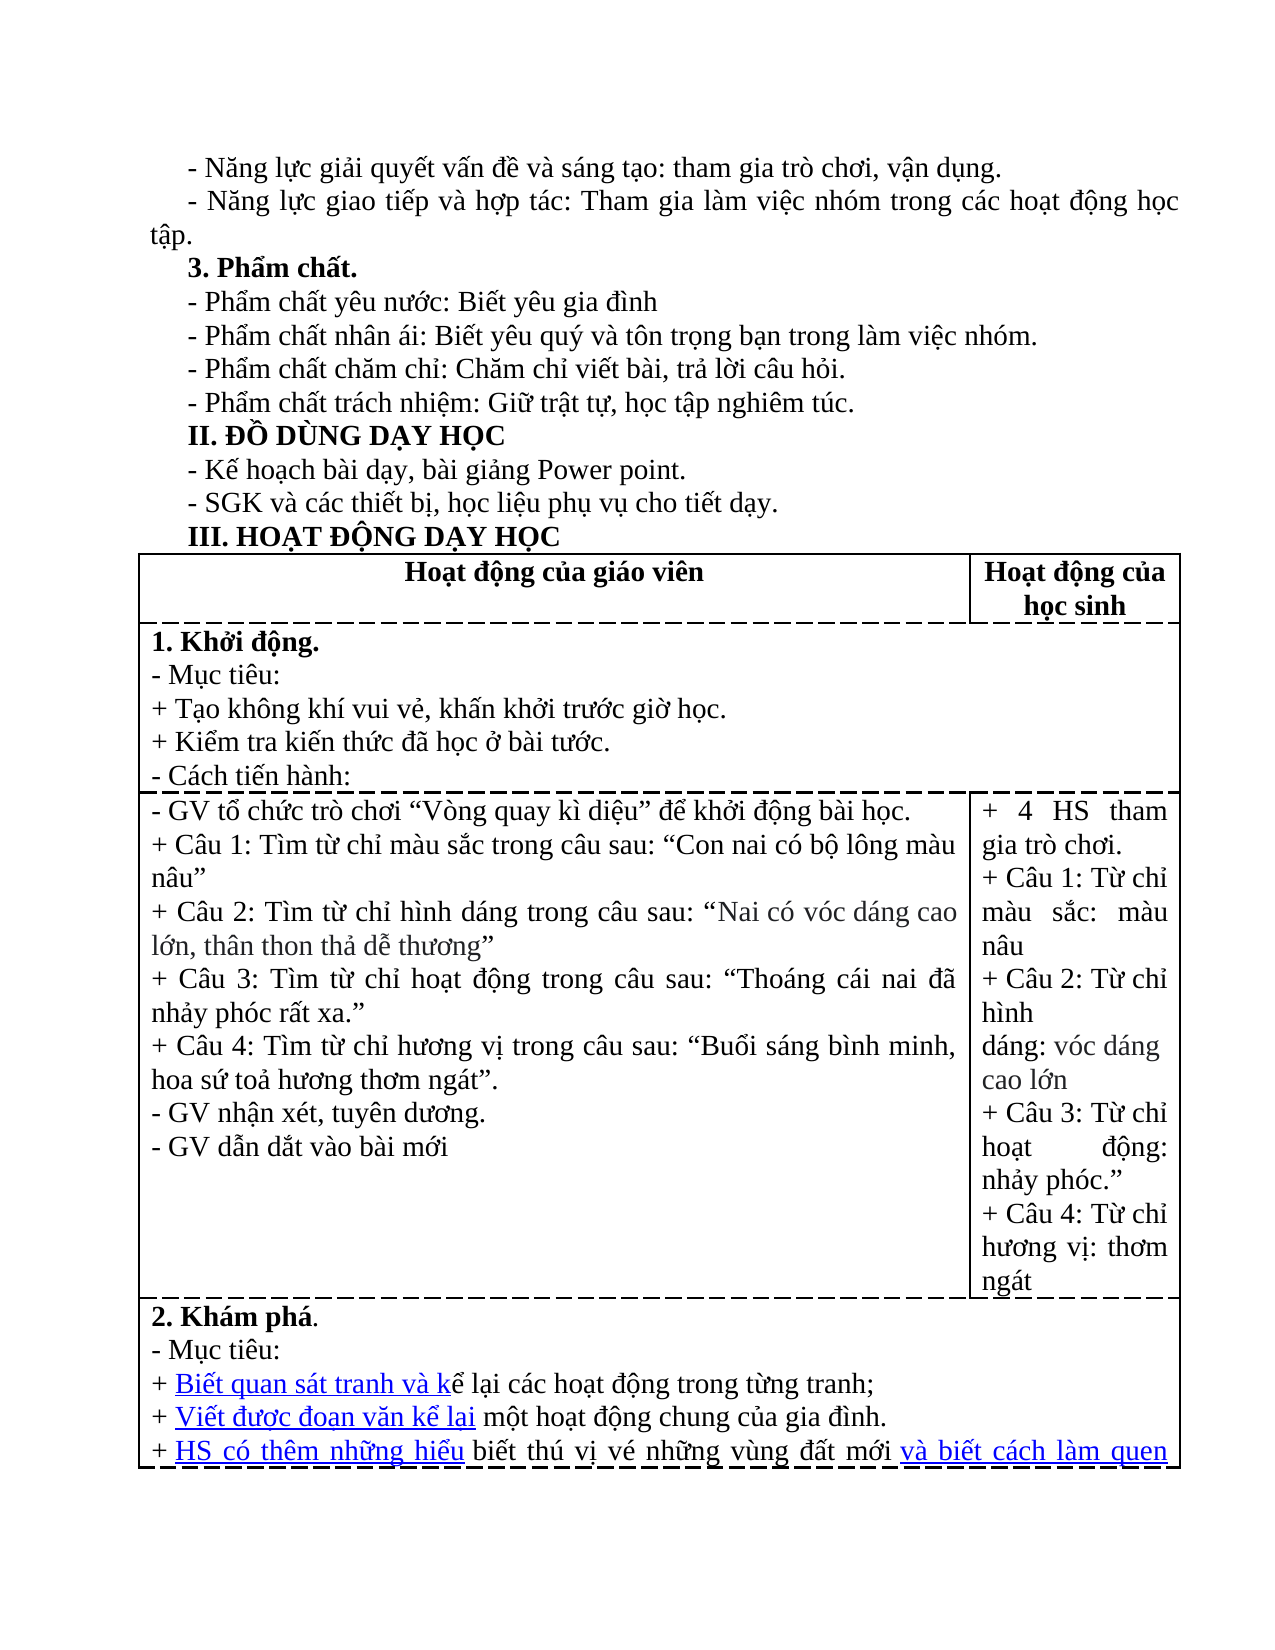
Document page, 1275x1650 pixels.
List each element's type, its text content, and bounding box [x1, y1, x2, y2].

text - Phẩm chất trách nhiệm: Giữ trật tự, học tập nghiêm túc. [150, 385, 1181, 418]
text III. HOẠT ĐỘNG DẠY HỌC [150, 519, 1181, 552]
table_cell + 4 HS tham gia trò chơi. + Câu 1: Từ chỉ màu sắc: màu nâu + Câu 2: Từ chỉ hình dáng: vóc dáng cao lớn + Câu 3: Từ chỉ hoạt động: nhảy phóc.” + Câu 4: Từ chỉ hương vị: thơm ngát [971, 791, 1179, 1297]
table_cell - GV tổ chức trò chơi “Vòng quay kì diệu” để khởi động bài học. + Câu 1: Tìm từ chỉ màu sắc trong câu sau: “Con nai có bộ lông màu nâu” + Câu 2: Tìm từ chỉ hình dáng trong câu sau: “Nai có vóc dáng cao lớn, thân thon thả dễ thương” + Câu 3: Tìm từ chỉ hoạt động trong câu sau: “Thoáng cái nai đã nhảy phóc rất xa.” + Câu 4: Tìm từ chỉ hương vị trong câu sau: “Buổi sáng bình minh, hoa sứ toả hương thơm ngát”. - GV nhận xét, tuyên dương. - GV dẫn dắt vào bài mới [140, 791, 969, 1297]
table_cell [140, 1297, 1179, 1466]
table_header Hoạt động của học sinh [971, 555, 1179, 622]
text - Phẩm chất yêu nước: Biết yêu gia đình [150, 284, 1181, 318]
text 3. Phẩm chất. [150, 251, 1181, 284]
text - Phẩm chất chăm chỉ: Chăm chỉ viết bài, trả lời câu hỏi. [150, 351, 1181, 385]
text - Năng lực giao tiếp và hợp tác: Tham gia làm việc nhóm trong các hoạt động học tập. [150, 183, 1181, 251]
text - SGK và các thiết bị, học liệu phụ vụ cho tiết dạy. [150, 485, 1181, 519]
text - Năng lực giải quyết vấn đề và sáng tạo: tham gia trò chơi, vận dụng. [150, 150, 1181, 183]
table_cell 1. Khởi động. - Mục tiêu: + Tạo không khí vui vẻ, khấn khởi trước giờ học. + Kiểm tra kiến thức đã học ở bài tước. - Cách tiến hành: [140, 622, 1179, 791]
table_header Hoạt động của giáo viên [140, 555, 969, 622]
text - Phẩm chất nhân ái: Biết yêu quý và tôn trọng bạn trong làm việc nhóm. [150, 318, 1181, 351]
text II. ĐỒ DÙNG DẠY HỌC [150, 418, 1181, 452]
text - Kế hoạch bài dạy, bài giảng Power point. [150, 452, 1181, 485]
